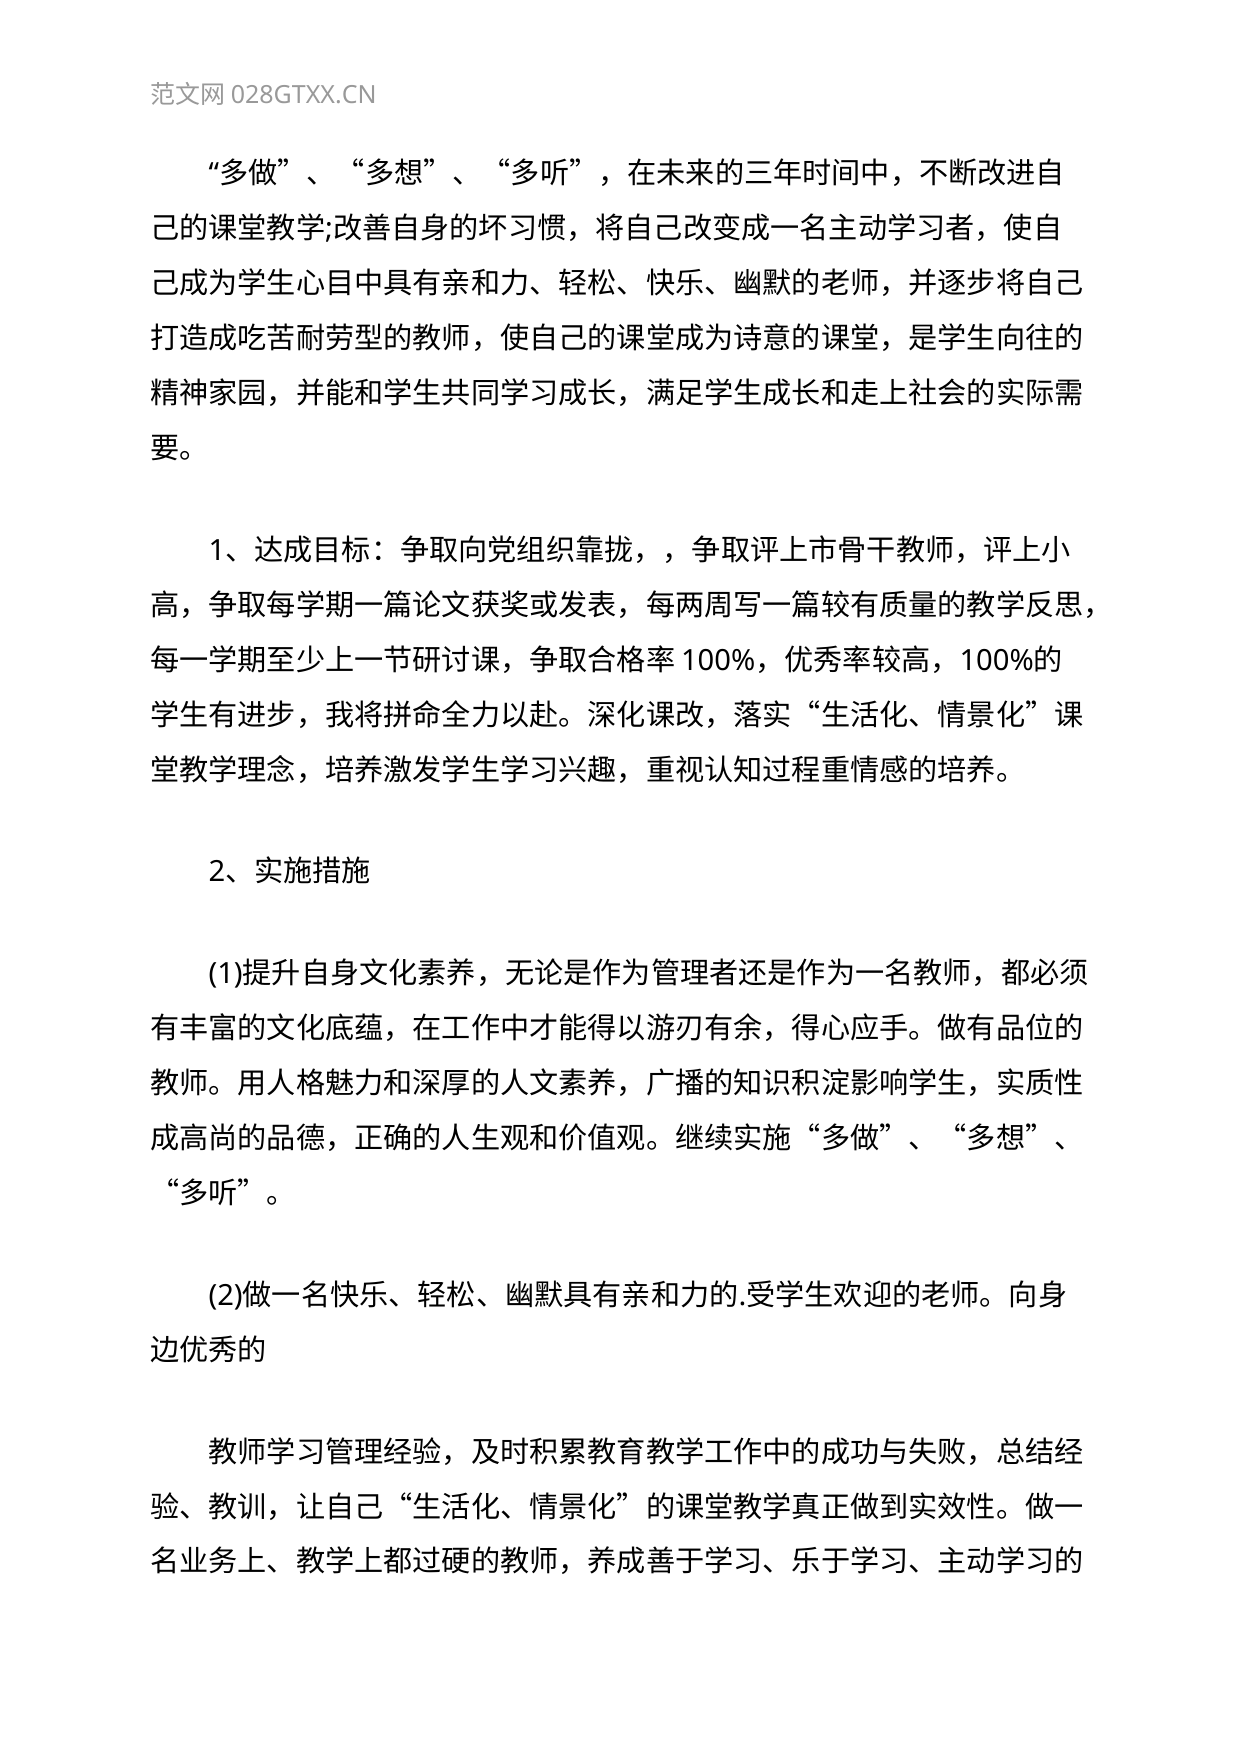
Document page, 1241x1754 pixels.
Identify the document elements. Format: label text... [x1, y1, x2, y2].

text (1)提升自身文化素养，无论是作为管理者还是作为一名教师，都必须有丰富的文化底蕴，在工作中才能得以游刃有余，得心应手。做有品位的教师。用人格魅力和深厚的人文素养，广播的知识积淀影响学生，实质性成高尚的品德，正确的人生观和价值观。继续实施“多做”、“多想”、“多听”。 [150, 950, 1090, 1212]
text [150, 1428, 1090, 1580]
text 2、实施措施 [150, 848, 1090, 890]
text 1、达成目标：争取向党组织靠拢，，争取评上市骨干教师，评上小高，争取每学期一篇论文获奖或发表，每两周写一篇较有质量的教学反思，每一学期至少上一节研讨课，争取合格率100%，优秀率较高，100%的学生有进步，我将拼命全力以赴。深化课改，落实“生活化、情景化”课堂教学理念，培养激发学生学习兴趣，重视认知过程重情感的培养。 [150, 526, 1090, 788]
text (2)做一名快乐、轻松、幽默具有亲和力的.受学生欢迎的老师。向身边优秀的 [150, 1271, 1090, 1369]
text “多做”、“多想”、“多听”，在未来的三年时间中，不断改进自己的课堂教学;改善自身的坏习惯，将自己改变成一名主动学习者，使自己成为学生心目中具有亲和力、轻松、快乐、幽默的老师，并逐步将自己打造成吃苦耐劳型的教师，使自己的课堂成为诗意的课堂，是学生向往的精神家园，并能和学生共同学习成长，满足学生成长和走上社会的实际需要。 [150, 150, 1090, 467]
